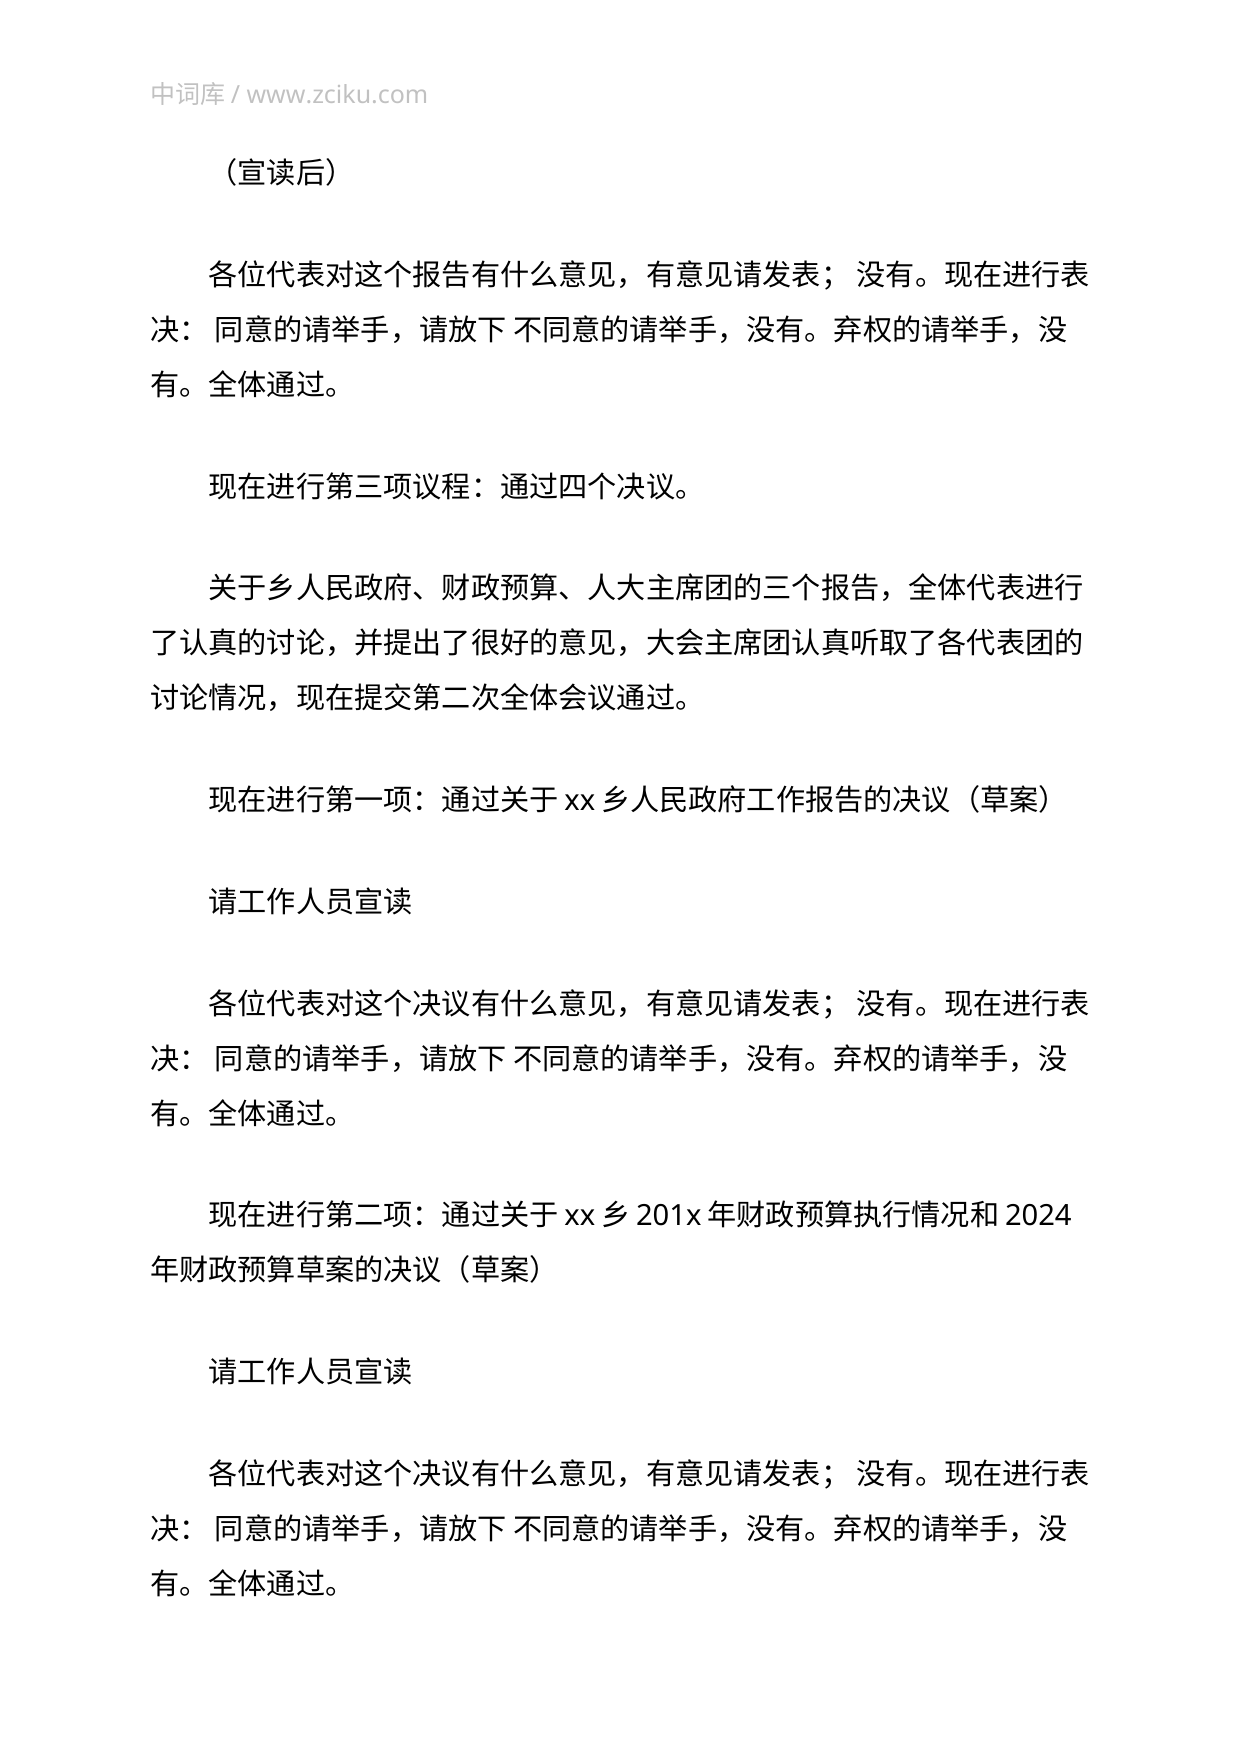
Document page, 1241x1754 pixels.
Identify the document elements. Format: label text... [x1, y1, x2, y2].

text 各位代表对这个决议有什么意见，有意见请发表； 没有。现在进行表决： 同意的请举手，请放下 不同意的请举手，没有。弃权的请举手，没有。全体通过。 [150, 980, 1090, 1132]
text 请工作人员宣读 [150, 879, 1090, 921]
text （宣读后） [150, 150, 1090, 192]
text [150, 1451, 1090, 1603]
text 现在进行第三项议程：通过四个决议。 [150, 463, 1090, 506]
text 关于乡人民政府、财政预算、人大主席团的三个报告，全体代表进行了认真的讨论，并提出了很好的意见，大会主席团认真听取了各代表团的讨论情况，现在提交第二次全体会议通过。 [150, 565, 1090, 717]
text 现在进行第二项：通过关于xx乡201x年财政预算执行情况和2024年财政预算草案的决议（草案） [150, 1192, 1090, 1289]
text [150, 252, 1090, 404]
text 请工作人员宣读 [150, 1349, 1090, 1391]
text 现在进行第一项：通过关于xx乡人民政府工作报告的决议（草案） [150, 777, 1090, 819]
